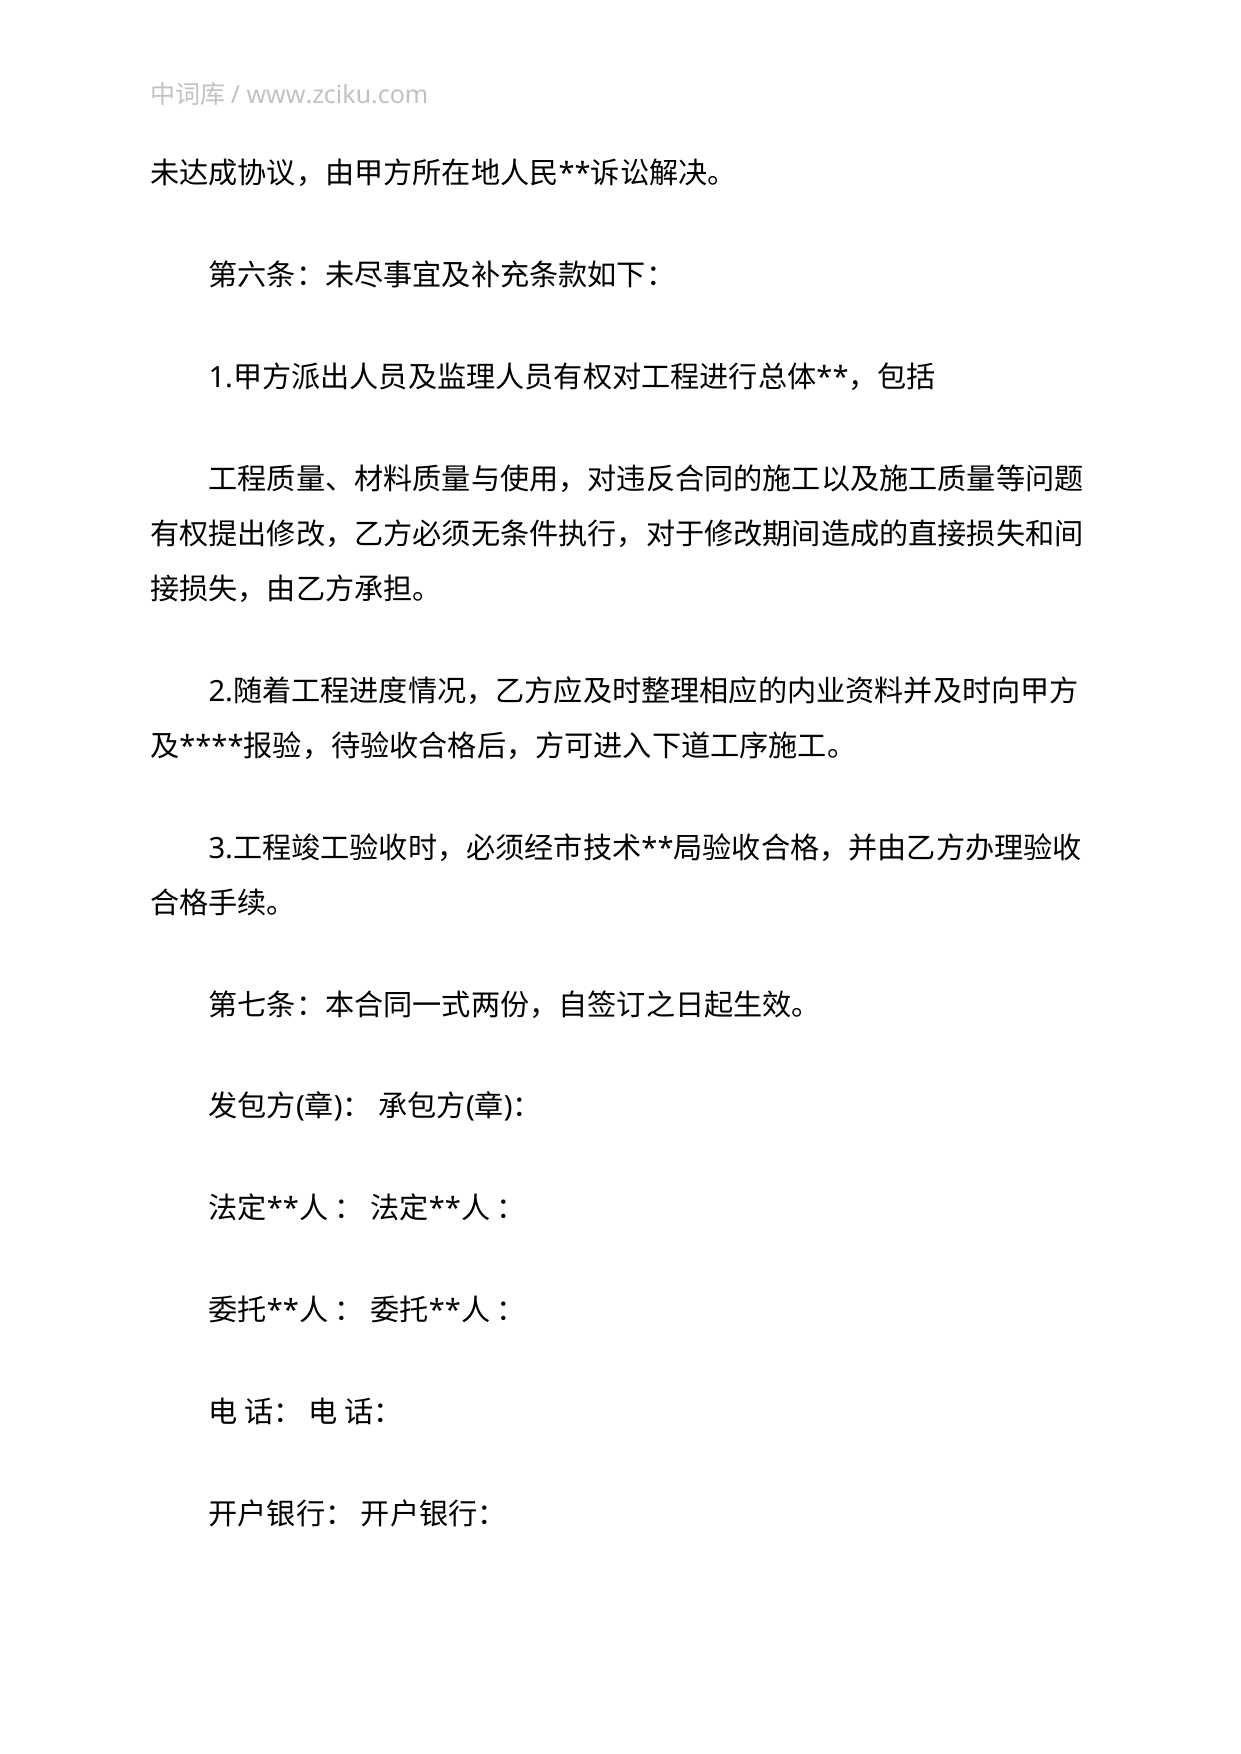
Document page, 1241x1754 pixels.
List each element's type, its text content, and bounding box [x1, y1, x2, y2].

text 第七条：本合同一式两份，自签订之日起生效。 [150, 981, 1090, 1023]
text 委托**人 ： 委托**人 ： [150, 1287, 1090, 1329]
text 法定**人 ： 法定**人 ： [150, 1185, 1090, 1227]
text 第六条：未尽事宜及补充条款如下： [150, 252, 1090, 294]
text 开户银行： 开户银行： [150, 1491, 1090, 1533]
text 2.随着工程进度情况，乙方应及时整理相应的内业资料并及时向甲方及****报验，待验收合格后，方可进入下道工序施工。 [150, 667, 1090, 765]
text 电 话： 电 话： [150, 1389, 1090, 1431]
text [150, 150, 1090, 192]
text 工程质量、材料质量与使用，对违反合同的施工以及施工质量等问题有权提出修改，乙方必须无条件执行，对于修改期间造成的直接损失和间接损失，由乙方承担。 [150, 456, 1090, 608]
text 3.工程竣工验收时，必须经市技术**局验收合格，并由乙方办理验收合格手续。 [150, 824, 1090, 922]
text 1.甲方派出人员及监理人员有权对工程进行总体**，包括 [150, 354, 1090, 396]
text 发包方(章)： 承包方(章)： [150, 1083, 1090, 1125]
